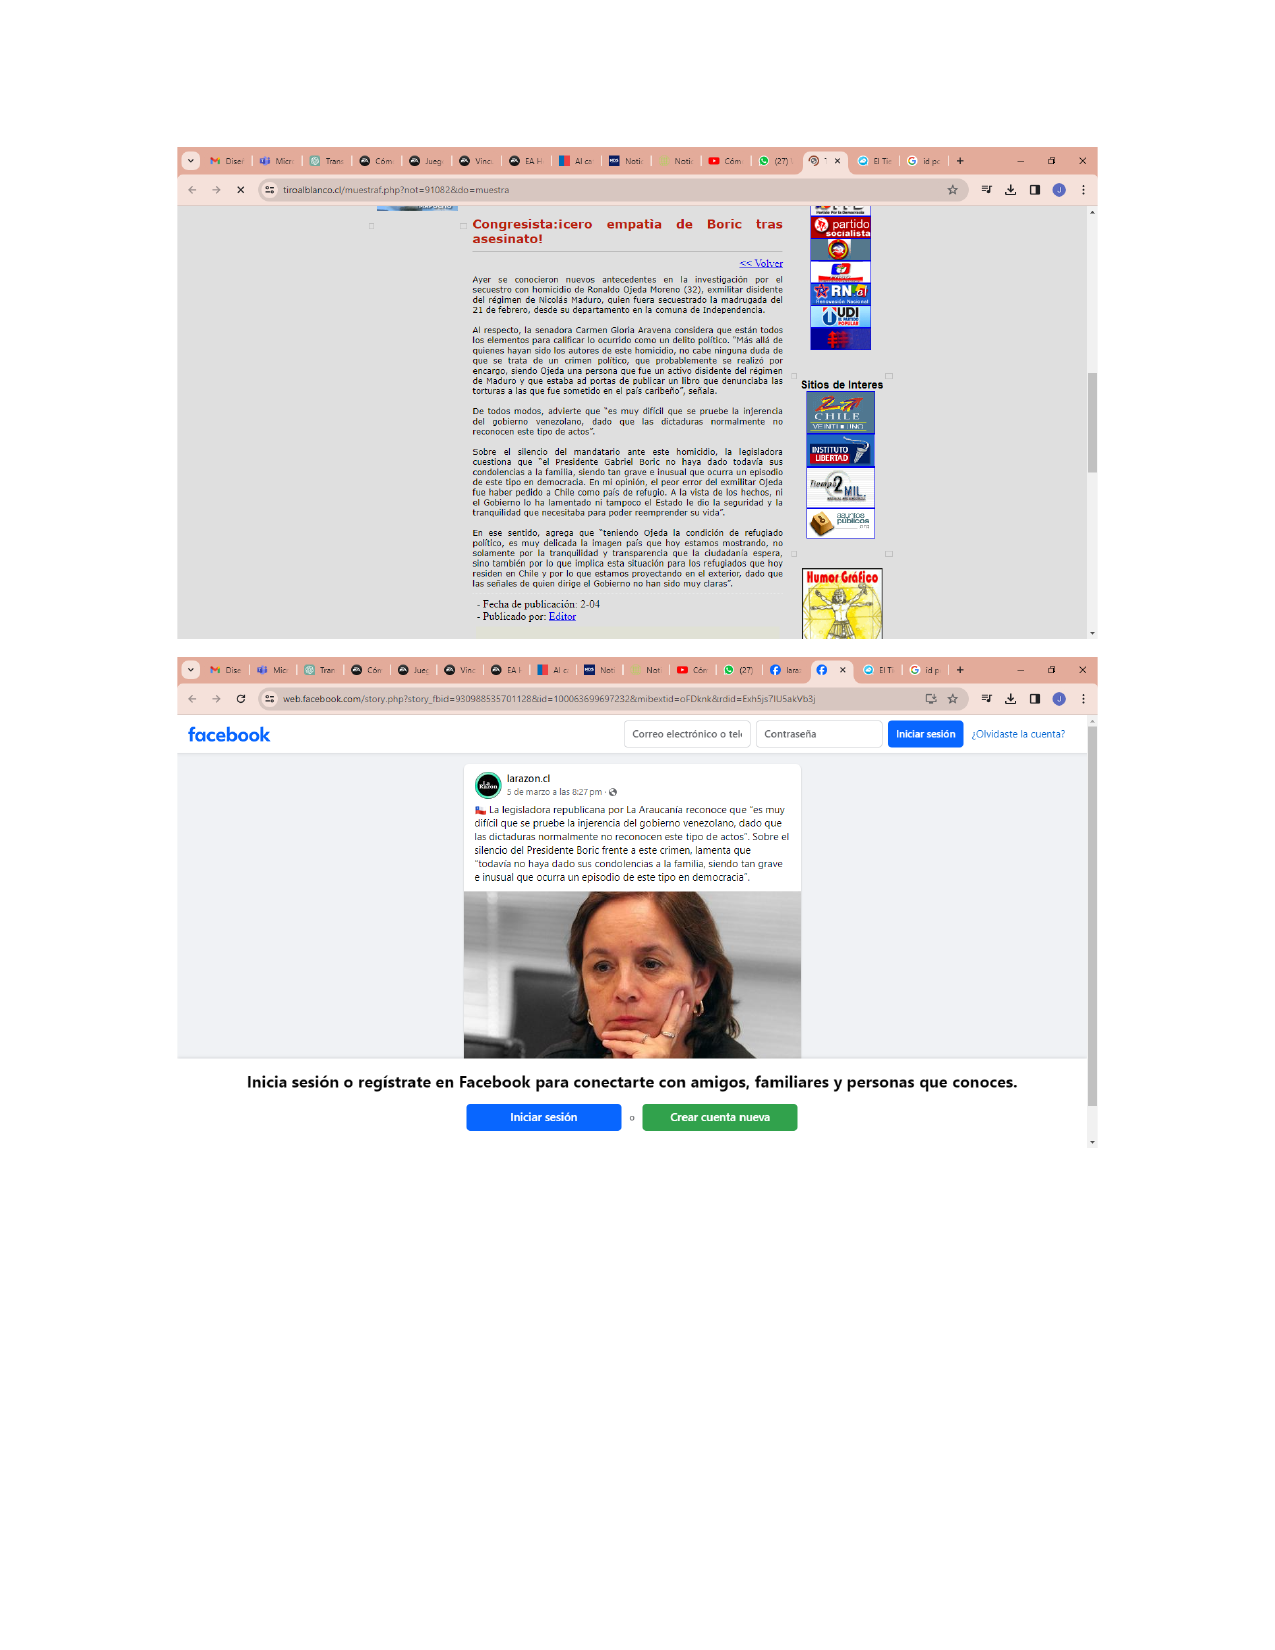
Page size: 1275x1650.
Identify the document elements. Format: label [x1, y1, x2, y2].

picture [177, 147, 1098, 639]
picture [177, 657, 1098, 1148]
